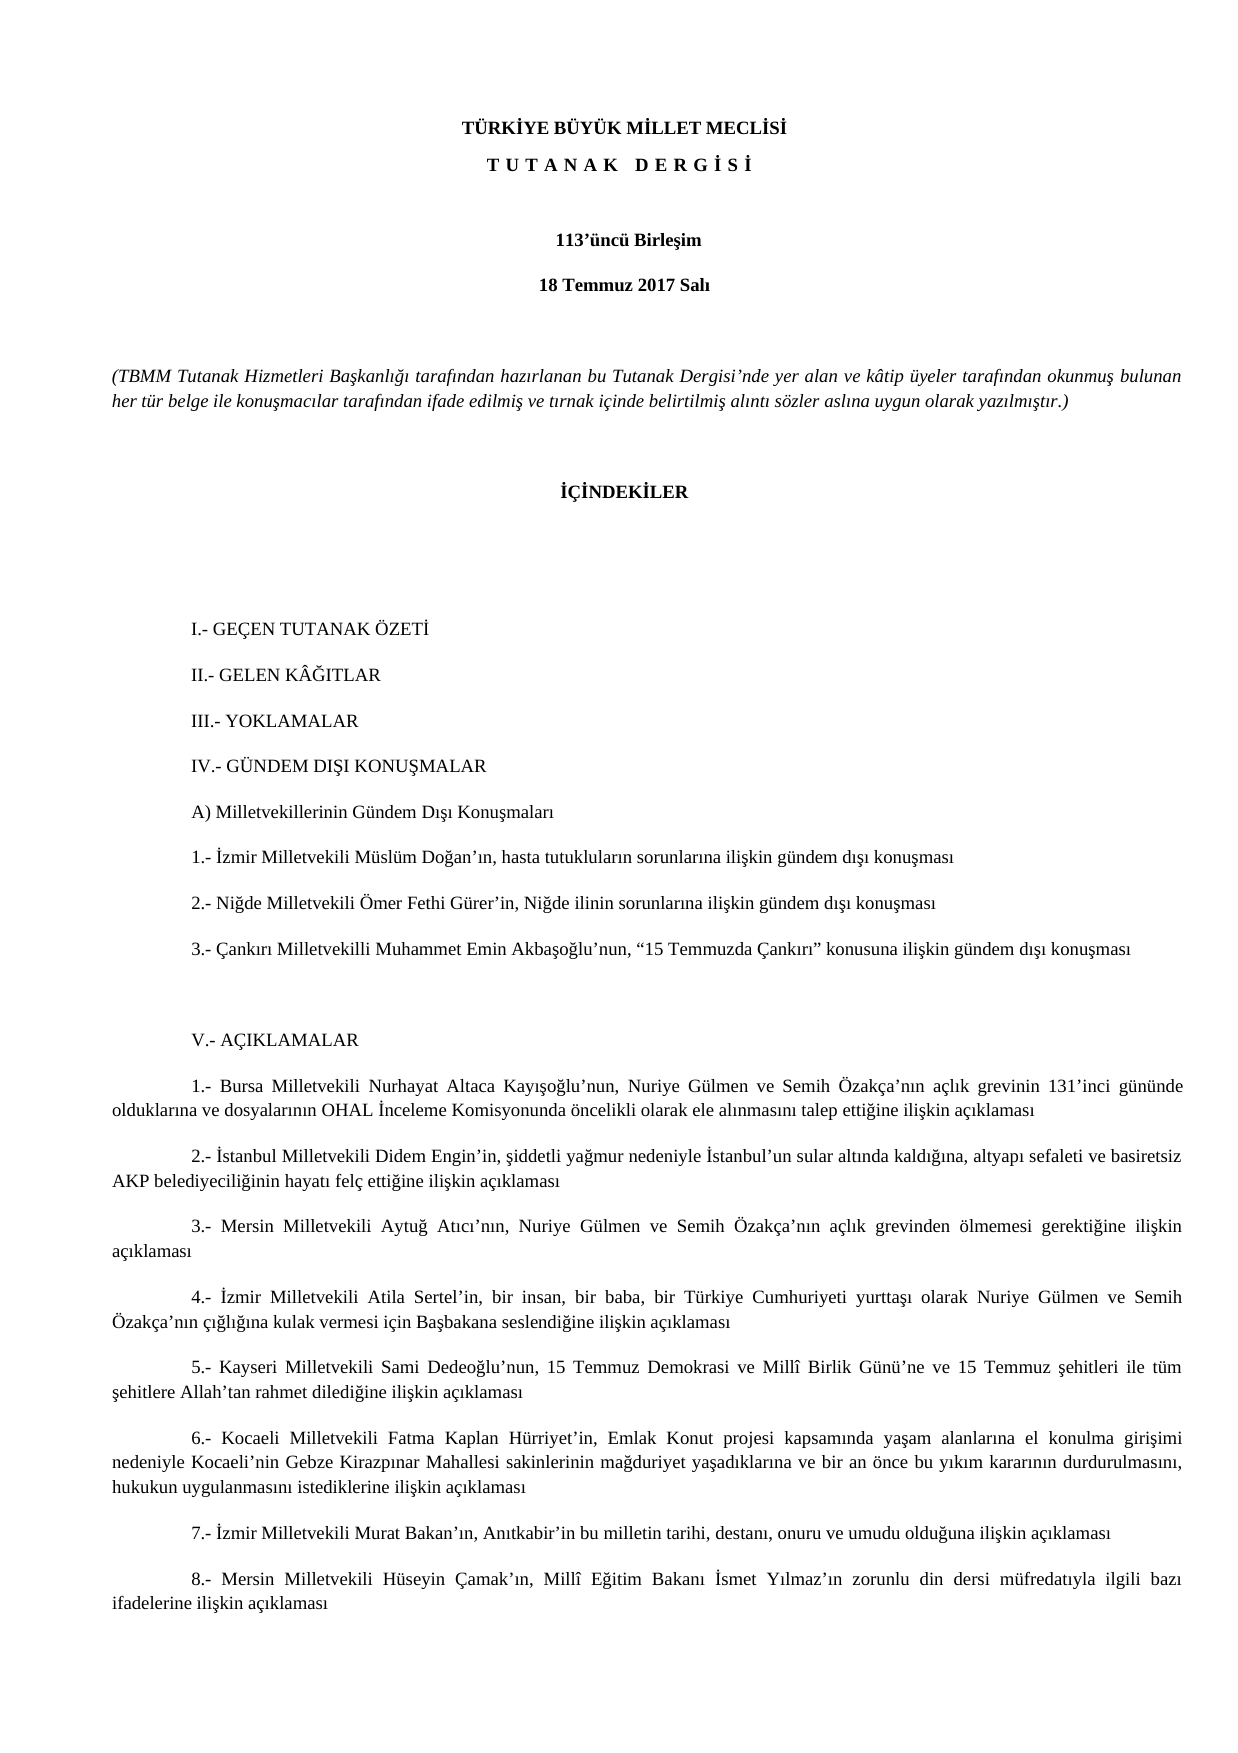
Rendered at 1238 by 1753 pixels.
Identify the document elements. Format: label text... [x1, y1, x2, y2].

text 2.- Niğde Milletvekili Ömer Fethi Gürer’in, Niğde ilinin sorunlarına ilişkin gündem dışı konuşması [112, 892, 1184, 914]
text 1.- İzmir Milletvekili Müslüm Doğan’ın, hasta tutukluların sorunlarına ilişkin gündem dışı konuşması [112, 846, 1184, 868]
text I.- GEÇEN TUTANAK ÖZETİ [112, 618, 1184, 640]
text TÜRKİYE BÜYÜK MİLLET MECLİSİ [112, 117, 1184, 138]
text 3.- Çankırı Milletvekilli Muhammet Emin Akbaşoğlu’nun, “15 Temmuzda Çankırı” konusuna ilişkin gündem dışı konuşması [112, 938, 1184, 959]
text TUTANAK DERGİSİ [112, 154, 1184, 176]
text 1.- Bursa Milletvekili Nurhayat Altaca Kayışoğlu’nun, Nuriye Gülmen ve Semih Özakça’nın açlık grevinin 131’inci gününde olduklarına ve dosyalarının OHAL İnceleme Komisyonunda öncelikli olarak ele alınmasını talep ettiğine ilişkin açıklaması [112, 1074, 1184, 1121]
text İÇİNDEKİLER [112, 481, 1184, 503]
text II.- GELEN KÂĞITLAR [112, 664, 1184, 686]
text 3.- Mersin Milletvekili Aytuğ Atıcı’nın, Nuriye Gülmen ve Semih Özakça’nın açlık grevinden ölmemesi gerektiğine ilişkin açıklaması [112, 1215, 1184, 1262]
text V.- AÇIKLAMALAR [112, 1029, 1184, 1051]
text 4.- İzmir Milletvekili Atila Sertel’in, bir insan, bir baba, bir Türkiye Cumhuriyeti yurttaşı olarak Nuriye Gülmen ve Semih Özakça’nın çığlığına kulak vermesi için Başbakana seslendiğine ilişkin açıklaması [112, 1286, 1184, 1332]
text 5.- Kayseri Milletvekili Sami Dedeoğlu’nun, 15 Temmuz Demokrasi ve Millî Birlik Günü’ne ve 15 Temmuz şehitleri ile tüm şehitlere Allah’tan rahmet dilediğine ilişkin açıklaması [112, 1356, 1184, 1403]
text III.- YOKLAMALAR [112, 709, 1184, 731]
text 7.- İzmir Milletvekili Murat Bakan’ın, Anıtkabir’in bu milletin tarihi, destanı, onuru ve umudu olduğuna ilişkin açıklaması [112, 1522, 1184, 1543]
text 8.- Mersin Milletvekili Hüseyin Çamak’ın, Millî Eğitim Bakanı İsmet Yılmaz’ın zorunlu din dersi müfredatıyla ilgili bazı ifadelerine ilişkin açıklaması [112, 1567, 1184, 1614]
text IV.- GÜNDEM DIŞI KONUŞMALAR [112, 755, 1184, 777]
text 113’üncü Birleşim [112, 228, 1184, 250]
text A) Milletvekillerinin Gündem Dışı Konuşmaları [112, 801, 1184, 822]
text 18 Temmuz 2017 Salı [112, 274, 1184, 296]
text 6.- Kocaeli Milletvekili Fatma Kaplan Hürriyet’in, Emlak Konut projesi kapsamında yaşam alanlarına el konulma girişimi nedeniyle Kocaeli’nin Gebze Kirazpınar Mahallesi sakinlerinin mağduriyet yaşadıklarına ve bir an önce bu yıkım kararının durdurulmasını, hukukun uygulanmasını istediklerine ilişkin açıklaması [112, 1427, 1184, 1498]
text 2.- İstanbul Milletvekili Didem Engin’in, şiddetli yağmur nedeniyle İstanbul’un sular altında kaldığına, altyapı sefaleti ve basiretsiz AKP belediyeciliğinin hayatı felç ettiğine ilişkin açıklaması [112, 1145, 1184, 1191]
text (TBMM Tutanak Hizmetleri Başkanlığı tarafından hazırlanan bu Tutanak Dergisi’nde yer alan ve kâtip üyeler tarafından okunmuş bulunan her tür belge ile konuşmacılar tarafından ifade edilmiş ve tırnak içinde belirtilmiş alıntı sözler aslına uygun olarak yazılmıştır.) [112, 365, 1184, 412]
